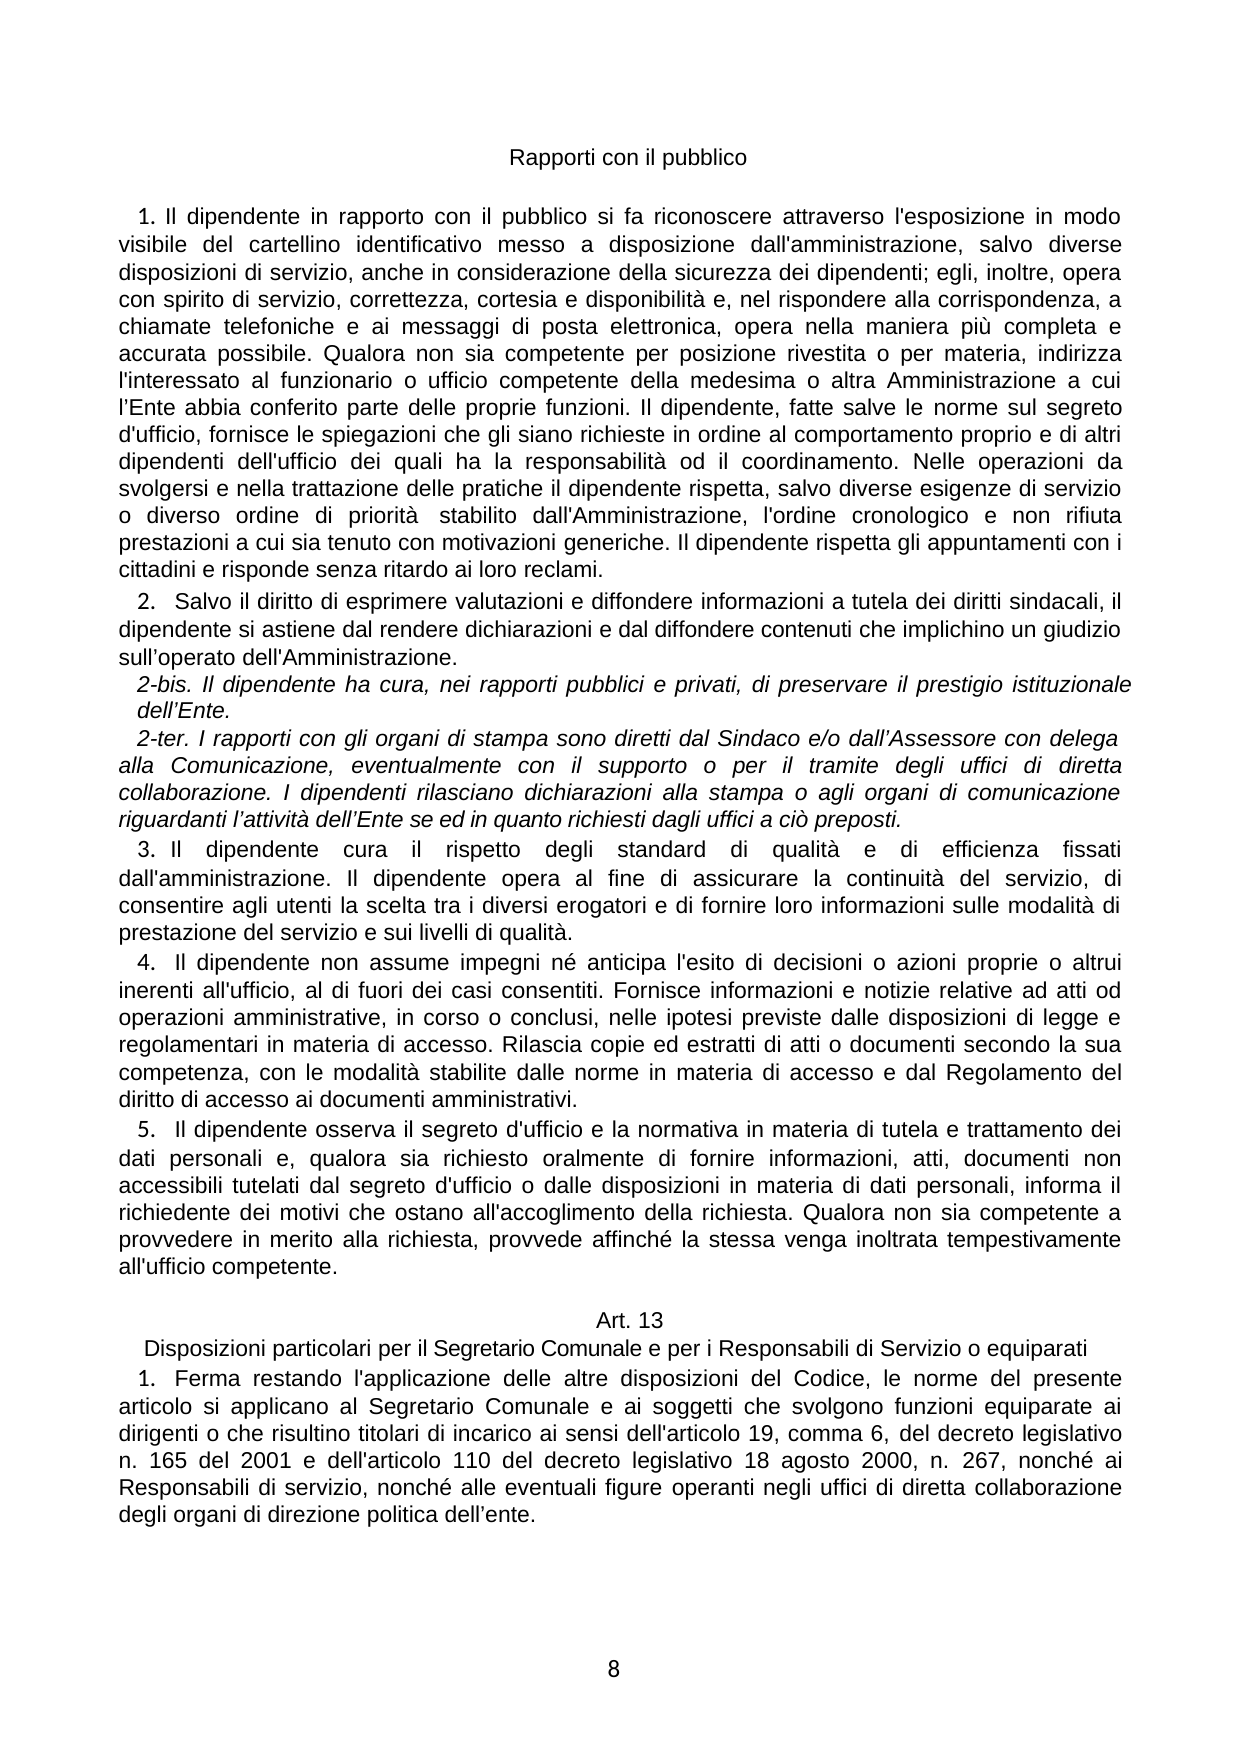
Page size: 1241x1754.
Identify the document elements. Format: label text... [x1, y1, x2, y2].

list Salvo il diritto di esprimere valutazioni e diffondere informazioni a tutela dei diritti sindacali, il dipendente si astiene dal rendere dichiarazioni e dal diffondere contenuti che implichino un giudizio sull’operato dell'Amministrazione. [118, 585, 1122, 670]
list Il dipendente in rapporto con il pubblico si fa riconoscere attraverso l'esposizione in modo visibile del cartellino identificativo messo a disposizione dall'amministrazione, salvo diverse disposizioni di servizio, anche in considerazione della sicurezza dei dipendenti; egli, inoltre, opera con spirito di servizio, correttezza, cortesia e disponibilità e, nel rispondere alla corrispondenza, a chiamate telefoniche e ai messaggi di posta elettronica, opera nella maniera più completa e accurata possibile. Qualora non sia competente per posizione rivestita o per materia, indirizza l'interessato al funzionario o ufficio competente della medesima o altra Amministrazione a cui l’Ente abbia conferito parte delle proprie funzioni. Il dipendente, fatte salve le norme sul segreto d'ufficio, fornisce le spiegazioni che gli siano richieste in ordine al comportamento proprio e di altri dipendenti dell'ufficio dei quali ha la responsabilità od il coordinamento. Nelle operazioni da svolgersi e nella trattazione delle pratiche il dipendente rispetta, salvo diverse esigenze di servizio o diverso ordine di priorità stabilito dall'Amministrazione, l'ordine cronologico e non rifiuta prestazioni a cui sia tenuto con motivazioni generiche. Il dipendente rispetta gli appuntamenti con i cittadini e risponde senza ritardo ai loro reclami. [118, 200, 1122, 583]
text 2-bis. Il dipendente ha cura, nei rapporti pubblici e privati, di preservare il prestigio istituzionale dell’Ente. [137, 671, 1134, 723]
list Il dipendente cura il rispetto degli standard di qualità e di efficienza fissati dall'amministrazione. Il dipendente opera al fine di assicurare la continuità del servizio, di consentire agli utenti la scelta tra i diversi erogatori e di fornire loro informazioni sulle modalità di prestazione del servizio e sui livelli di qualità. [118, 833, 1122, 945]
text Rapporti con il pubblico [509, 144, 1134, 170]
text Art. 13 [206, 1307, 1053, 1333]
text Disposizioni particolari per il Segretario Comunale e per i Responsabili di Servizio o equiparati [106, 1334, 1125, 1361]
list Il dipendente osserva il segreto d'ufficio e la normativa in materia di tutela e trattamento dei dati personali e, qualora sia richiesto oralmente di fornire informazioni, atti, documenti non accessibili tutelati dal segreto d'ufficio o dalle disposizioni in materia di dati personali, informa il richiedente dei motivi che ostano all'accoglimento della richiesta. Qualora non sia competente a provvedere in merito alla richiesta, provvede affinché la stessa venga inoltrata tempestivamente all'ufficio competente. [118, 1113, 1122, 1279]
list Il dipendente non assume impegni né anticipa l'esito di decisioni o azioni proprie o altrui inerenti all'ufficio, al di fuori dei casi consentiti. Fornisce informazioni e notizie relative ad atti od operazioni amministrative, in corso o conclusi, nelle ipotesi previste dalle disposizioni di legge e regolamentari in materia di accesso. Rilascia copie ed estratti di atti o documenti secondo la sua competenza, con le modalità stabilite dalle norme in materia di accesso e dal Regolamento del diritto di accesso ai documenti amministrativi. [118, 946, 1123, 1112]
list Ferma restando l'applicazione delle altre disposizioni del Codice, le norme del presente articolo si applicano al Segretario Comunale e ai soggetti che svolgono funzioni equiparate ai dirigenti o che risultino titolari di incarico ai sensi dell'articolo 19, comma 6, del decreto legislativo n. 165 del 2001 e dell'articolo 110 del decreto legislativo 18 agosto 2000, n. 267, nonché ai Responsabili di servizio, nonché alle eventuali figure operanti negli uffici di diretta collaborazione degli organi di direzione politica dell’ente. [118, 1362, 1123, 1528]
text 2-ter. I rapporti con gli organi di stampa sono diretti dal Sindaco e/o dall’Assessore con delega alla Comunicazione, eventualmente con il supporto o per il tramite degli uffici di diretta collaborazione. I dipendenti rilasciano dichiarazioni alla stampa o agli organi di comunicazione riguardanti l’attività dell’Ente se ed in quanto richiesti dagli uffici a ciò preposti. [118, 724, 1122, 832]
